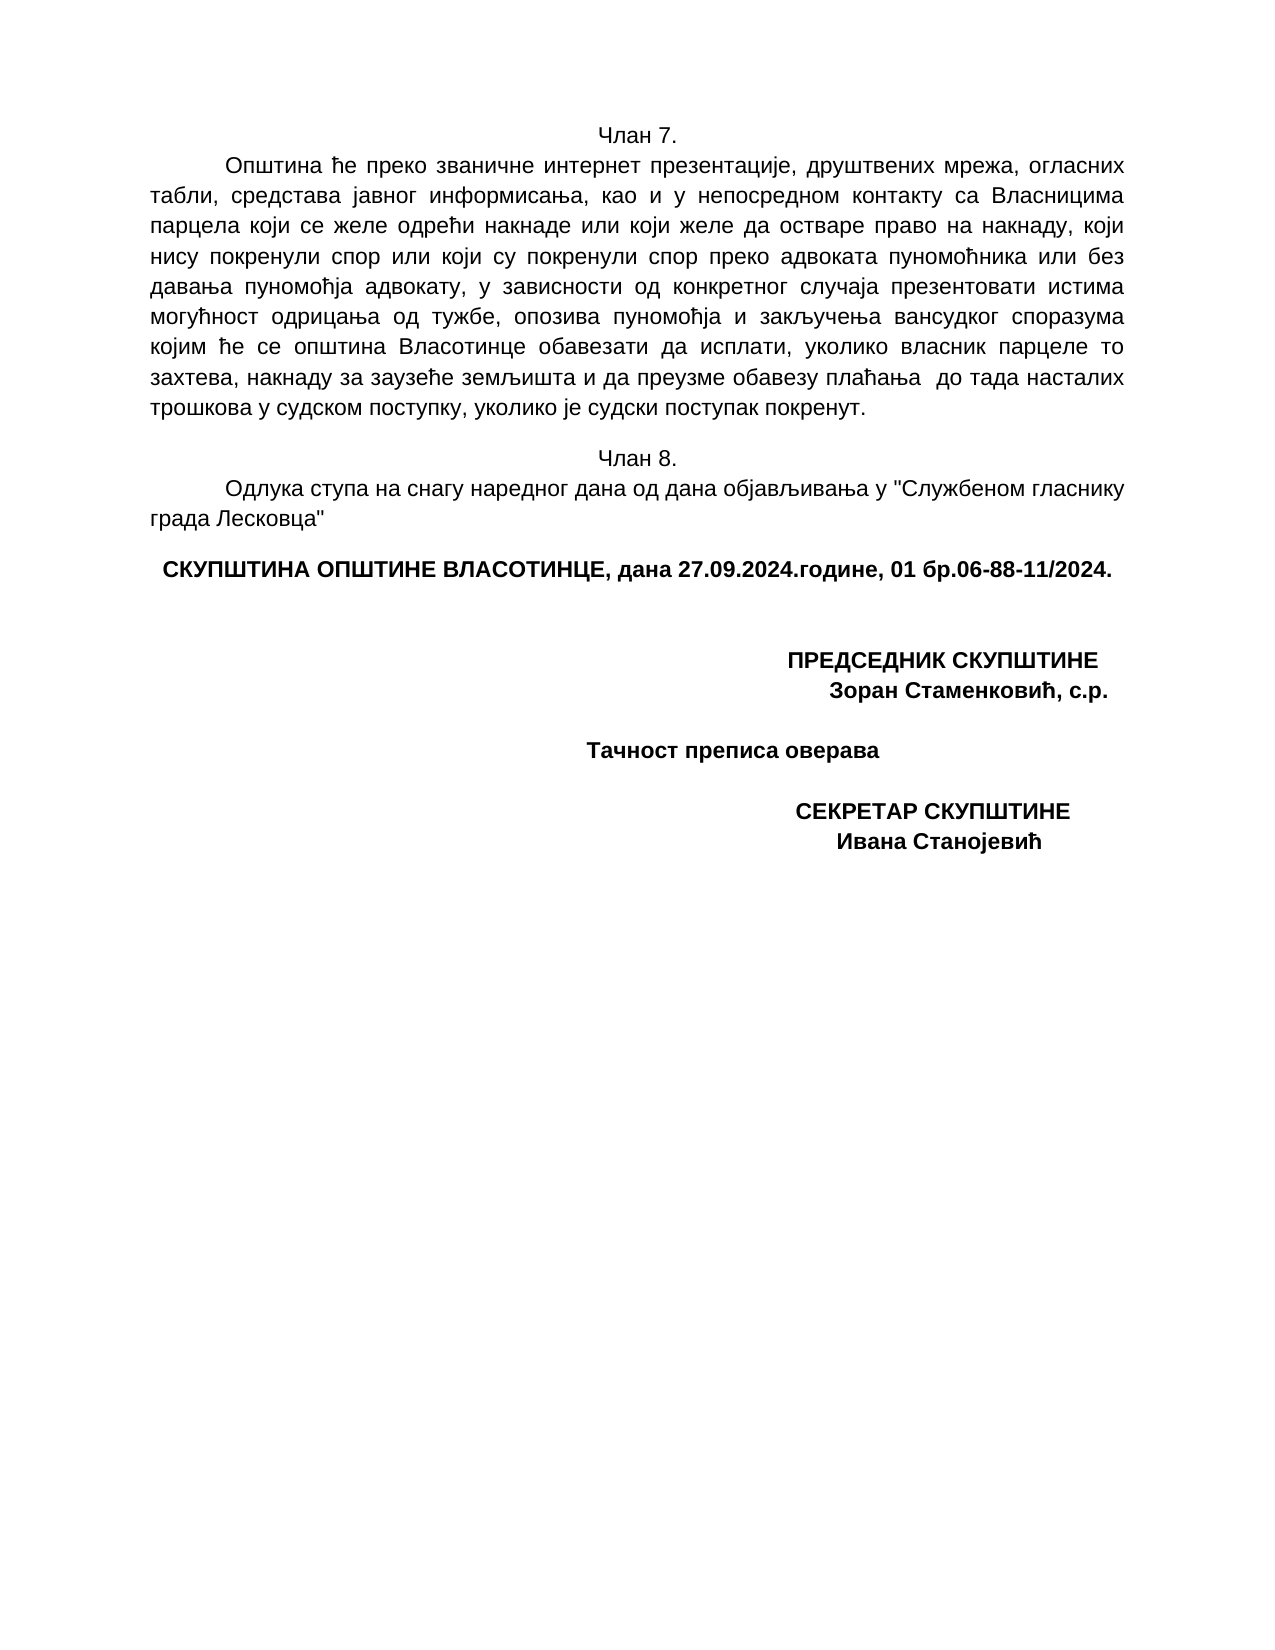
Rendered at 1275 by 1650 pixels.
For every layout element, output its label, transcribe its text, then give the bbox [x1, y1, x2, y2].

text Тачност преписа оверава [150, 737, 1125, 764]
text Зоран Стаменковић, с.р. [150, 677, 1125, 703]
text Одлука ступа на снагу наредног дана од дана објављивања у "Службеном гласнику града Лесковца" [150, 475, 1125, 532]
text Члан 7. [150, 122, 1125, 148]
text СКУПШТИНА ОПШТИНЕ ВЛАСОТИНЦЕ, дана 27.09.2024.године, 01 бр.06-88-11/2024. [150, 556, 1125, 583]
text Општина ће преко званичне интернет презентације, друштвених мрежа, огласних табли, средстава јавног информисања, као и у непосредном контакту са Власницима парцела који се желе одрећи накнаде или који желе да остваре право на накнаду, који нису покренули спор или који су покренули спор преко адвоката пуномоћника или без давања пуномоћја адвокату, у зависности од конкретног случаја презентовати истима могућност одрицања од тужбе, опозива пуномоћја и закључења вансудког споразума којим ће се општина Власотинце обавезати да исплати, уколико власник парцеле то захтева, накнаду за заузеће земљишта и да преузме обавезу плаћања до тада насталих трошкова у судском поступку, уколико је судски поступак покренут. [150, 152, 1125, 420]
text Члан 8. [150, 445, 1125, 471]
text ПРЕДСЕДНИК СКУПШТИНЕ [150, 647, 1125, 673]
text СЕКРЕТАР СКУПШТИНЕ [150, 798, 1125, 824]
text Ивана Станојевић [150, 828, 1125, 854]
